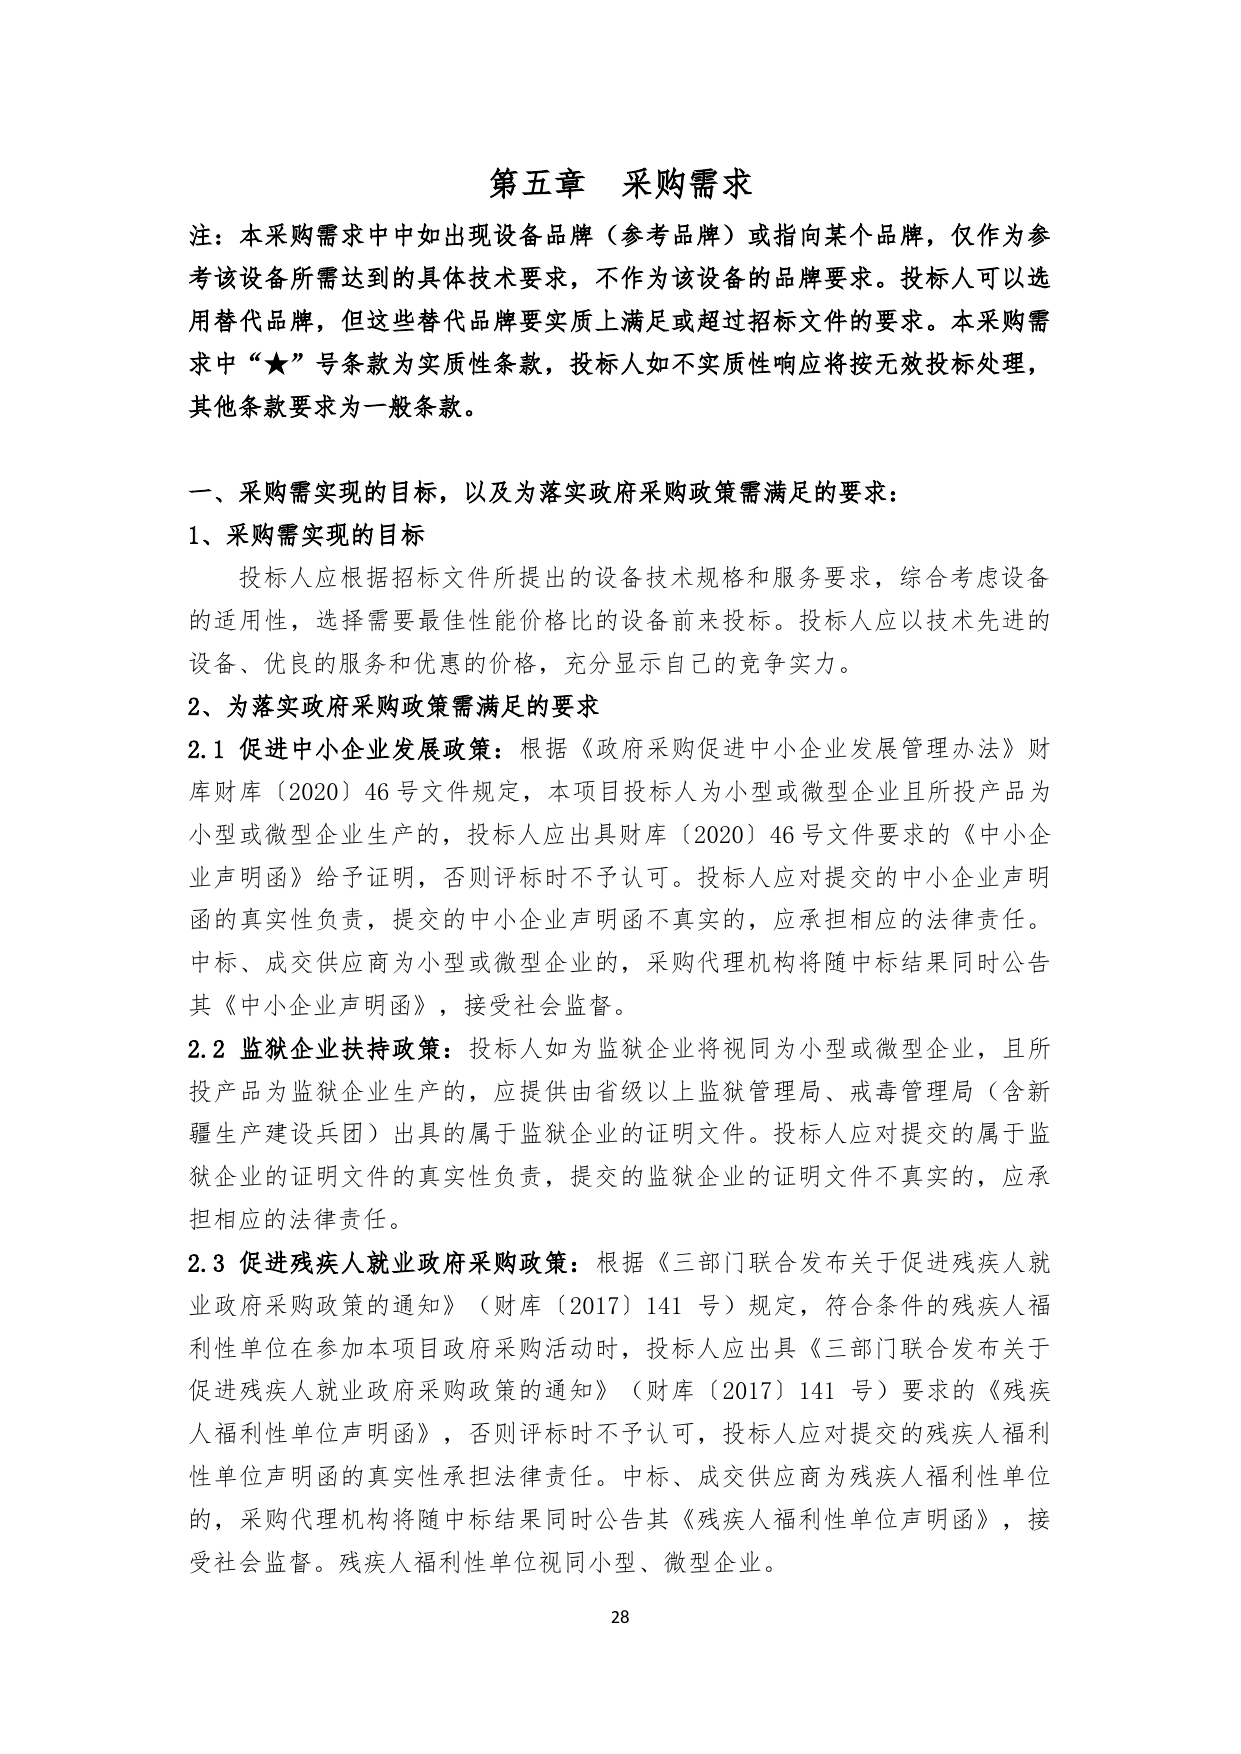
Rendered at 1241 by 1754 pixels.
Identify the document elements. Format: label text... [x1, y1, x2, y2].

text 投标人应根据招标文件所提出的设备技术规格和服务要求，综合考虑设备的适用性，选择需要最佳性能价格比的设备前来投标。投标人应以技术先进的设备、优良的服务和优惠的价格，充分显示自己的竞争实力。 [187, 561, 1053, 676]
text 2.3 促进残疾人就业政府采购政策：根据《三部门联合发布关于促进残疾人就业政府采购政策的通知》（财库〔2017〕141 号）规定，符合条件的残疾人福利性单位在参加本项目政府采购活动时，投标人应出具《三部门联合发布关于促进残疾人就业政府采购政策的通知》（财库〔2017〕141 号）要求的《残疾人福利性单位声明函》，否则评标时不予认可，投标人应对提交的残疾人福利性单位声明函的真实性承担法律责任。中标、成交供应商为残疾人福利性单位的，采购代理机构将随中标结果同时公告其《残疾人福利性单位声明函》，接受社会监督。残疾人福利性单位视同小型、微型企业。 [187, 1246, 1053, 1574]
text 第五章 采购需求 [187, 162, 1053, 200]
text 一、采购需实现的目标，以及为落实政府采购政策需满足的要求： [187, 476, 1053, 504]
text 注：本采购需求中中如出现设备品牌（参考品牌）或指向某个品牌，仅作为参考该设备所需达到的具体技术要求，不作为该设备的品牌要求。投标人可以选用替代品牌，但这些替代品牌要实质上满足或超过招标文件的要求。本采购需求中“★”号条款为实质性条款，投标人如不实质性响应将按无效投标处理，其他条款要求为一般条款。 [187, 219, 1053, 419]
text 2.1 促进中小企业发展政策：根据《政府采购促进中小企业发展管理办法》财库财库〔2020〕46号文件规定，本项目投标人为小型或微型企业且所投产品为小型或微型企业生产的，投标人应出具财库〔2020〕46号文件要求的《中小企业声明函》给予证明，否则评标时不予认可。投标人应对提交的中小企业声明函的真实性负责，提交的中小企业声明函不真实的，应承担相应的法律责任。中标、成交供应商为小型或微型企业的，采购代理机构将随中标结果同时公告其《中小企业声明函》，接受社会监督。 [187, 733, 1053, 1018]
text 2.2 监狱企业扶持政策：投标人如为监狱企业将视同为小型或微型企业，且所投产品为监狱企业生产的，应提供由省级以上监狱管理局、戒毒管理局（含新疆生产建设兵团）出具的属于监狱企业的证明文件。投标人应对提交的属于监狱企业的证明文件的真实性负责，提交的监狱企业的证明文件不真实的，应承担相应的法律责任。 [187, 1032, 1053, 1232]
text 2、为落实政府采购政策需满足的要求 [187, 690, 1053, 718]
text 1、采购需实现的目标 [187, 518, 1053, 547]
